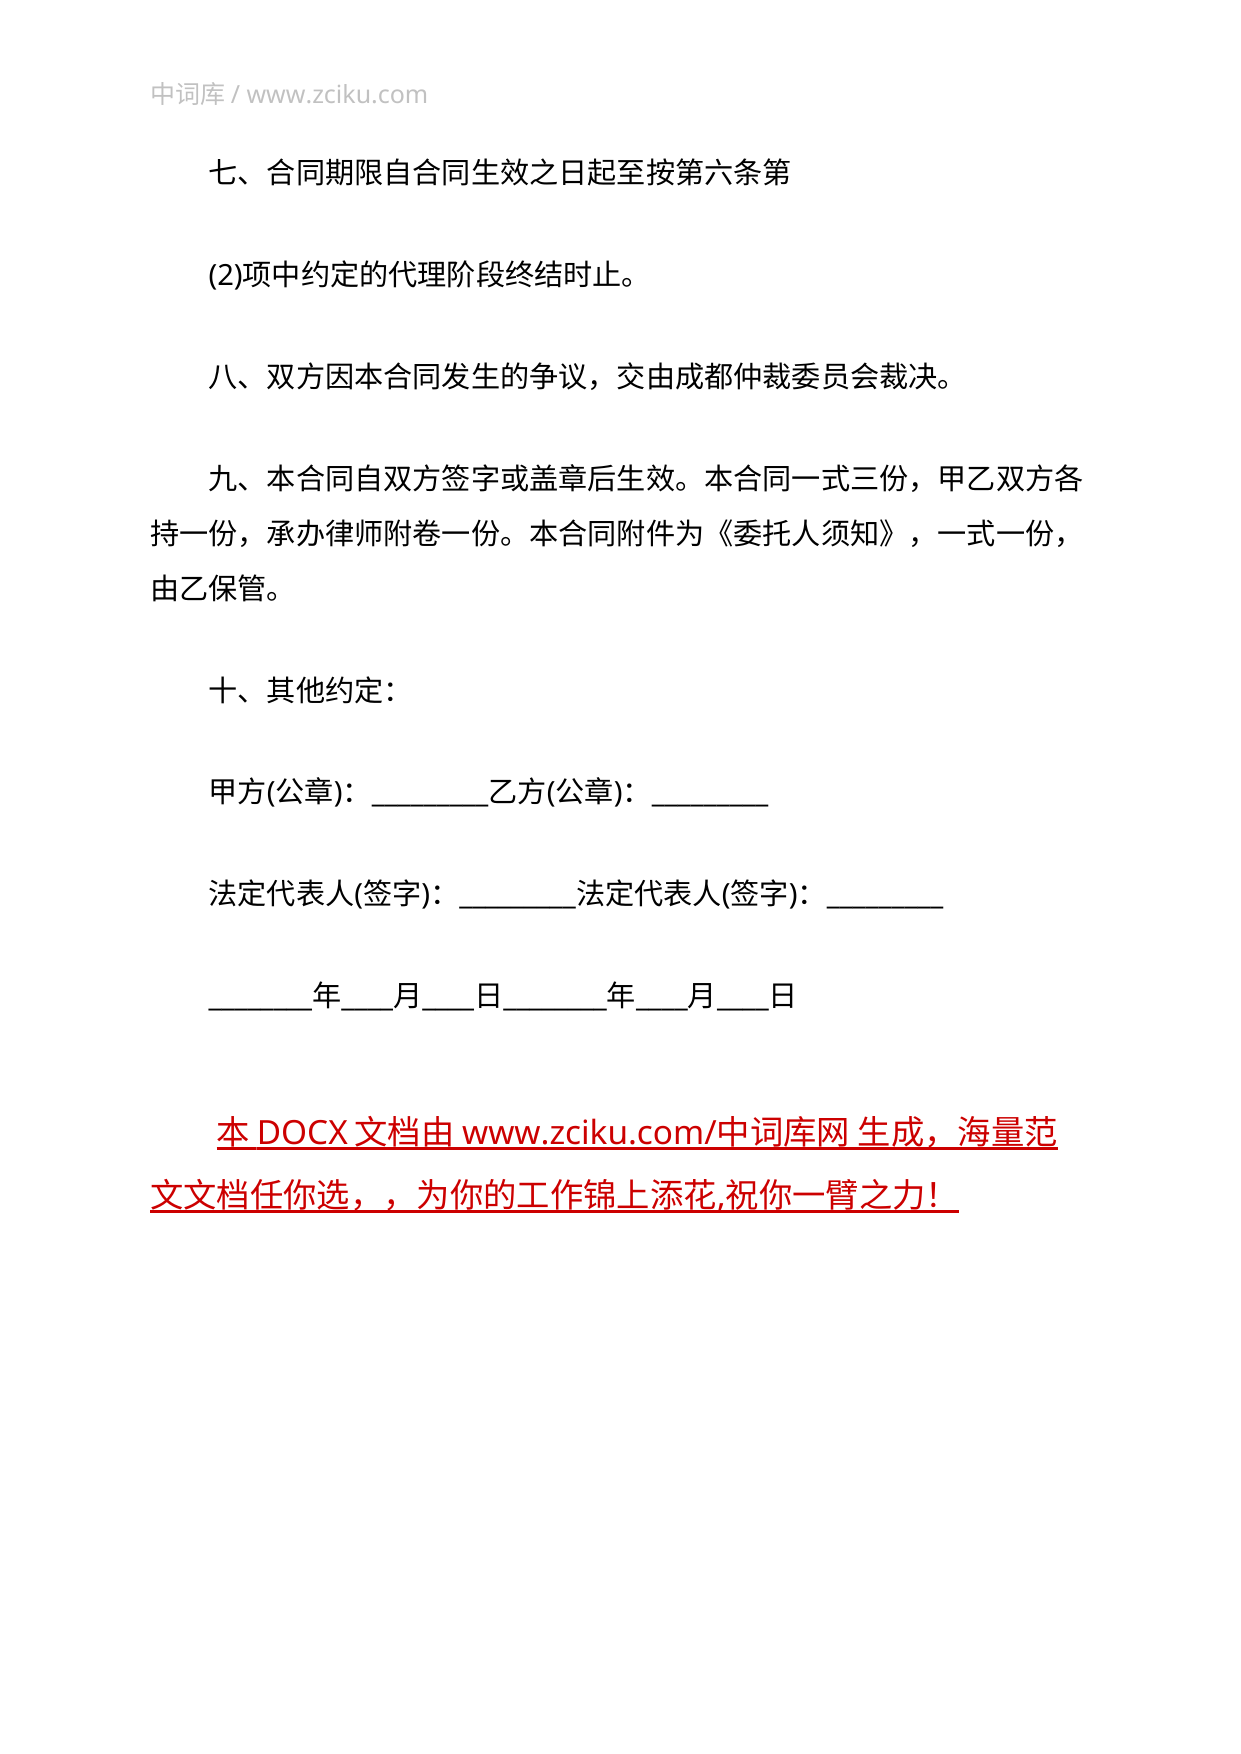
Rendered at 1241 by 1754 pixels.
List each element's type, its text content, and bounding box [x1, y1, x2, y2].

text 法定代表人(签字)：_________法定代表人(签字)：_________ [150, 871, 1090, 913]
text 九、本合同自双方签字或盖章后生效。本合同一式三份，甲乙双方各持一份，承办律师附卷一份。本合同附件为《委托人须知》，一式一份，由乙保管。 [150, 456, 1090, 608]
text (2)项中约定的代理阶段终结时止。 [150, 252, 1090, 294]
text 十、其他约定： [150, 667, 1090, 709]
text 八、双方因本合同发生的争议，交由成都仲裁委员会裁决。 [150, 354, 1090, 396]
text 本DOCX文档由 www.zciku.com/中词库网 生成，海量范文文档任你选，，为你的工作锦上添花,祝你一臂之力！ [150, 1106, 1090, 1217]
text 七、合同期限自合同生效之日起至按第六条第 [150, 150, 1090, 192]
text 甲方(公章)：_________乙方(公章)：_________ [150, 769, 1090, 811]
text ________年____月____日________年____月____日 [150, 973, 1090, 1015]
